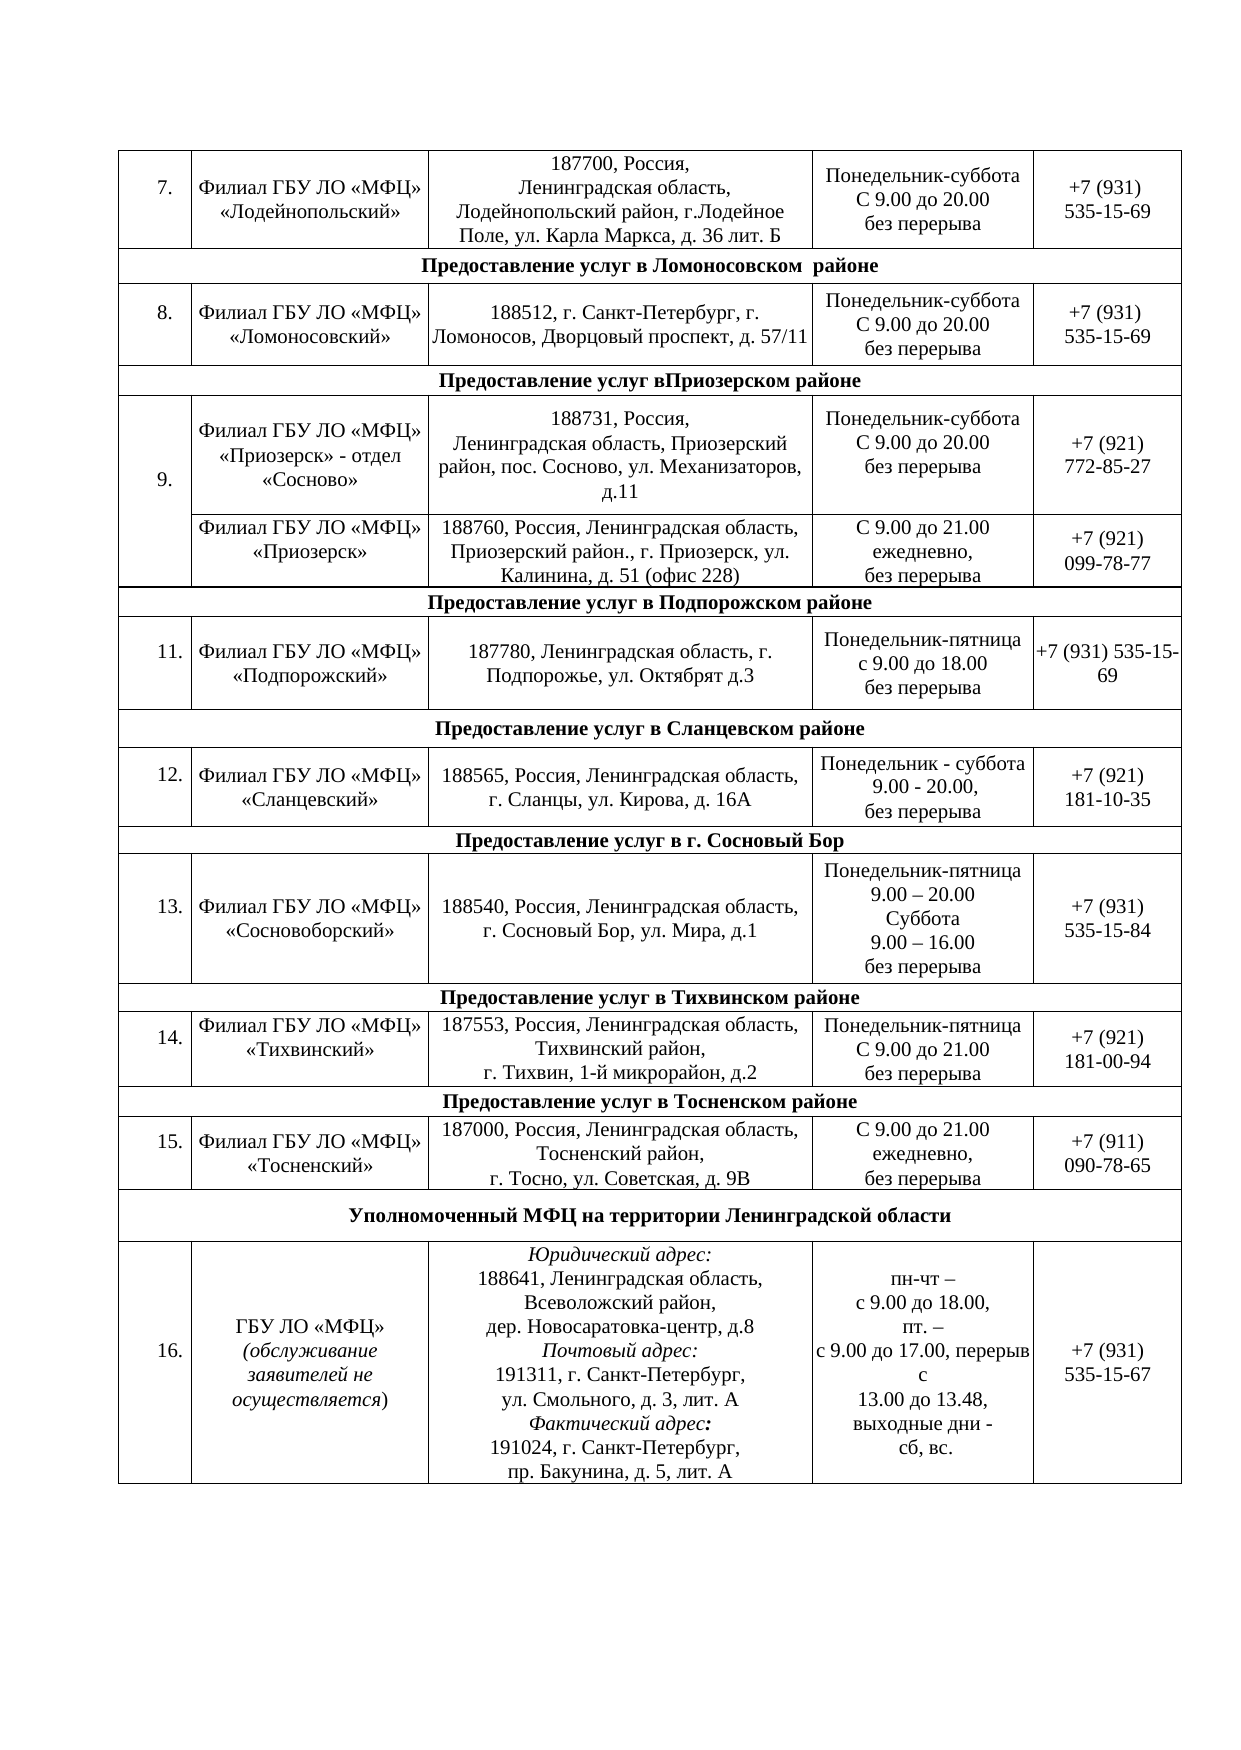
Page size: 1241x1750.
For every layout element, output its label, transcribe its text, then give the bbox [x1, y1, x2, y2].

table_cell +7 (931) 535-15-69 [1034, 617, 1181, 709]
table_cell [119, 1117, 191, 1188]
table_cell Предоставление услуг в г. Сосновый Бор [119, 827, 1181, 853]
table_cell Филиал ГБУ ЛО «МФЦ» «Ломоносовский» [192, 284, 428, 365]
table_cell [119, 748, 191, 826]
table_cell Предоставление услуг в Тихвинском районе [119, 984, 1181, 1011]
table_cell Понедельник - суббота 9.00 - 20.00, без перерыва [813, 748, 1033, 826]
table_cell +7 (911) 090-78-65 [1034, 1117, 1181, 1188]
table_cell Понедельник-пятница с 9.00 до 18.00 без перерыва [813, 617, 1033, 709]
table_cell [119, 284, 191, 365]
table_cell 188760, Россия, Ленинградская область, Приозерский район., г. Приозерск, ул. Калинина, д. 51 (офис 228) [429, 515, 812, 586]
table_cell [119, 617, 191, 709]
table_cell 187553, Россия, Ленинградская область, Тихвинский район, г. Тихвин, 1-й микрорайон, д.2 [429, 1012, 812, 1086]
table_cell Предоставление услуг в Сланцевском районе [119, 710, 1181, 747]
table_cell [119, 151, 191, 247]
table_cell [119, 396, 191, 586]
table_cell Понедельник-суббота С 9.00 до 20.00 без перерыва [813, 396, 1033, 513]
table_cell Предоставление услуг в Ломоносовском районе [119, 249, 1181, 282]
table_cell пн-чт – с 9.00 до 18.00, пт. – с 9.00 до 17.00, перерыв с 13.00 до 13.48, выходные дни - сб, вс. [813, 1242, 1033, 1483]
table_cell Предоставление услуг в Тосненском районе [119, 1087, 1181, 1116]
table_cell Уполномоченный МФЦ на территории Ленинградской области [119, 1190, 1181, 1241]
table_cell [813, 151, 1033, 247]
table_cell 187780, Ленинградская область, г. Подпорожье, ул. Октябрят д.3 [429, 617, 812, 709]
table_cell 187700, Россия, Ленинградская область, Лодейнопольский район, г.Лодейное Поле, ул. Карла Маркса, д. 36 лит. Б [429, 151, 812, 247]
table_cell [119, 854, 191, 982]
table_cell Филиал ГБУ ЛО «МФЦ» «Тихвинский» [192, 1012, 428, 1086]
table_cell Филиал ГБУ ЛО «МФЦ» «Приозерск» [192, 515, 428, 586]
table_cell +7 (931) 535-15-84 [1034, 854, 1181, 982]
table_cell Филиал ГБУ ЛО «МФЦ» «Сланцевский» [192, 748, 428, 826]
table_cell Филиал ГБУ ЛО «МФЦ» «Лодейнопольский» [192, 151, 428, 247]
table_cell Филиал ГБУ ЛО «МФЦ» «Подпорожский» [192, 617, 428, 709]
table_cell . Санкт-Петербург, г. Ломоносов, Дворцовый проспект, д. 57/11 [429, 284, 812, 365]
table_cell [119, 1012, 191, 1086]
table_cell Понедельник-суббота С 9.00 до 20.00 без перерыва [813, 284, 1033, 365]
table_cell Понедельник-пятница 9.00 – 20.00 Суббота 9.00 – 16.00 без перерыва [813, 854, 1033, 982]
table_cell С 9.00 до 21.00 ежедневно, без перерыва [813, 515, 1033, 586]
table_cell +7 (921) 181-10-35 [1034, 748, 1181, 826]
table_cell 188540, Россия, Ленинградская область, г. Сосновый Бор, ул. Мира, д.1 [429, 854, 812, 982]
table_cell Предоставление услуг вПриозерском районе [119, 366, 1181, 394]
table_cell С 9.00 до 21.00 ежедневно, без перерыва [813, 1117, 1033, 1188]
table_cell +7 (931) 535-15-67 [1034, 1242, 1181, 1483]
table_cell Филиал ГБУ ЛО «МФЦ» «Сосновоборский» [192, 854, 428, 982]
table_cell 188565, Россия, Ленинградская область, г. Сланцы, ул. Кирова, д. 16А [429, 748, 812, 826]
table_cell Филиал ГБУ ЛО «МФЦ» «Тосненский» [192, 1117, 428, 1188]
table_cell +7 (931) 535-15-69 [1034, 284, 1181, 365]
table_cell +7 (921) 099-78-77 [1034, 515, 1181, 586]
table_cell Понедельник-пятница С 9.00 до 21.00 без перерыва [813, 1012, 1033, 1086]
table_cell Филиал ГБУ ЛО «МФЦ» «Приозерск» - отдел «Сосново» [192, 396, 428, 513]
table_cell +7 (921) 181-00-94 [1034, 1012, 1181, 1086]
table_cell ГБУ ЛО «МФЦ» (обслуживание заявителей не осуществляется) [192, 1242, 428, 1483]
table_cell +7 (921) 772-85-27 [1034, 396, 1181, 513]
table_cell +7 (931) 535-15-69 [1034, 151, 1181, 247]
table_cell [119, 1242, 191, 1483]
table_cell 187000, Россия, Ленинградская область, Тосненский район, г. Тосно, ул. Советская, д. 9В [429, 1117, 812, 1188]
table_cell 188731, Россия, Ленинградская область, Приозерский район, пос. Сосново, ул. Механизаторов, д.11 [429, 396, 812, 513]
table_cell Предоставление услуг в Подпорожском районе [119, 588, 1181, 616]
